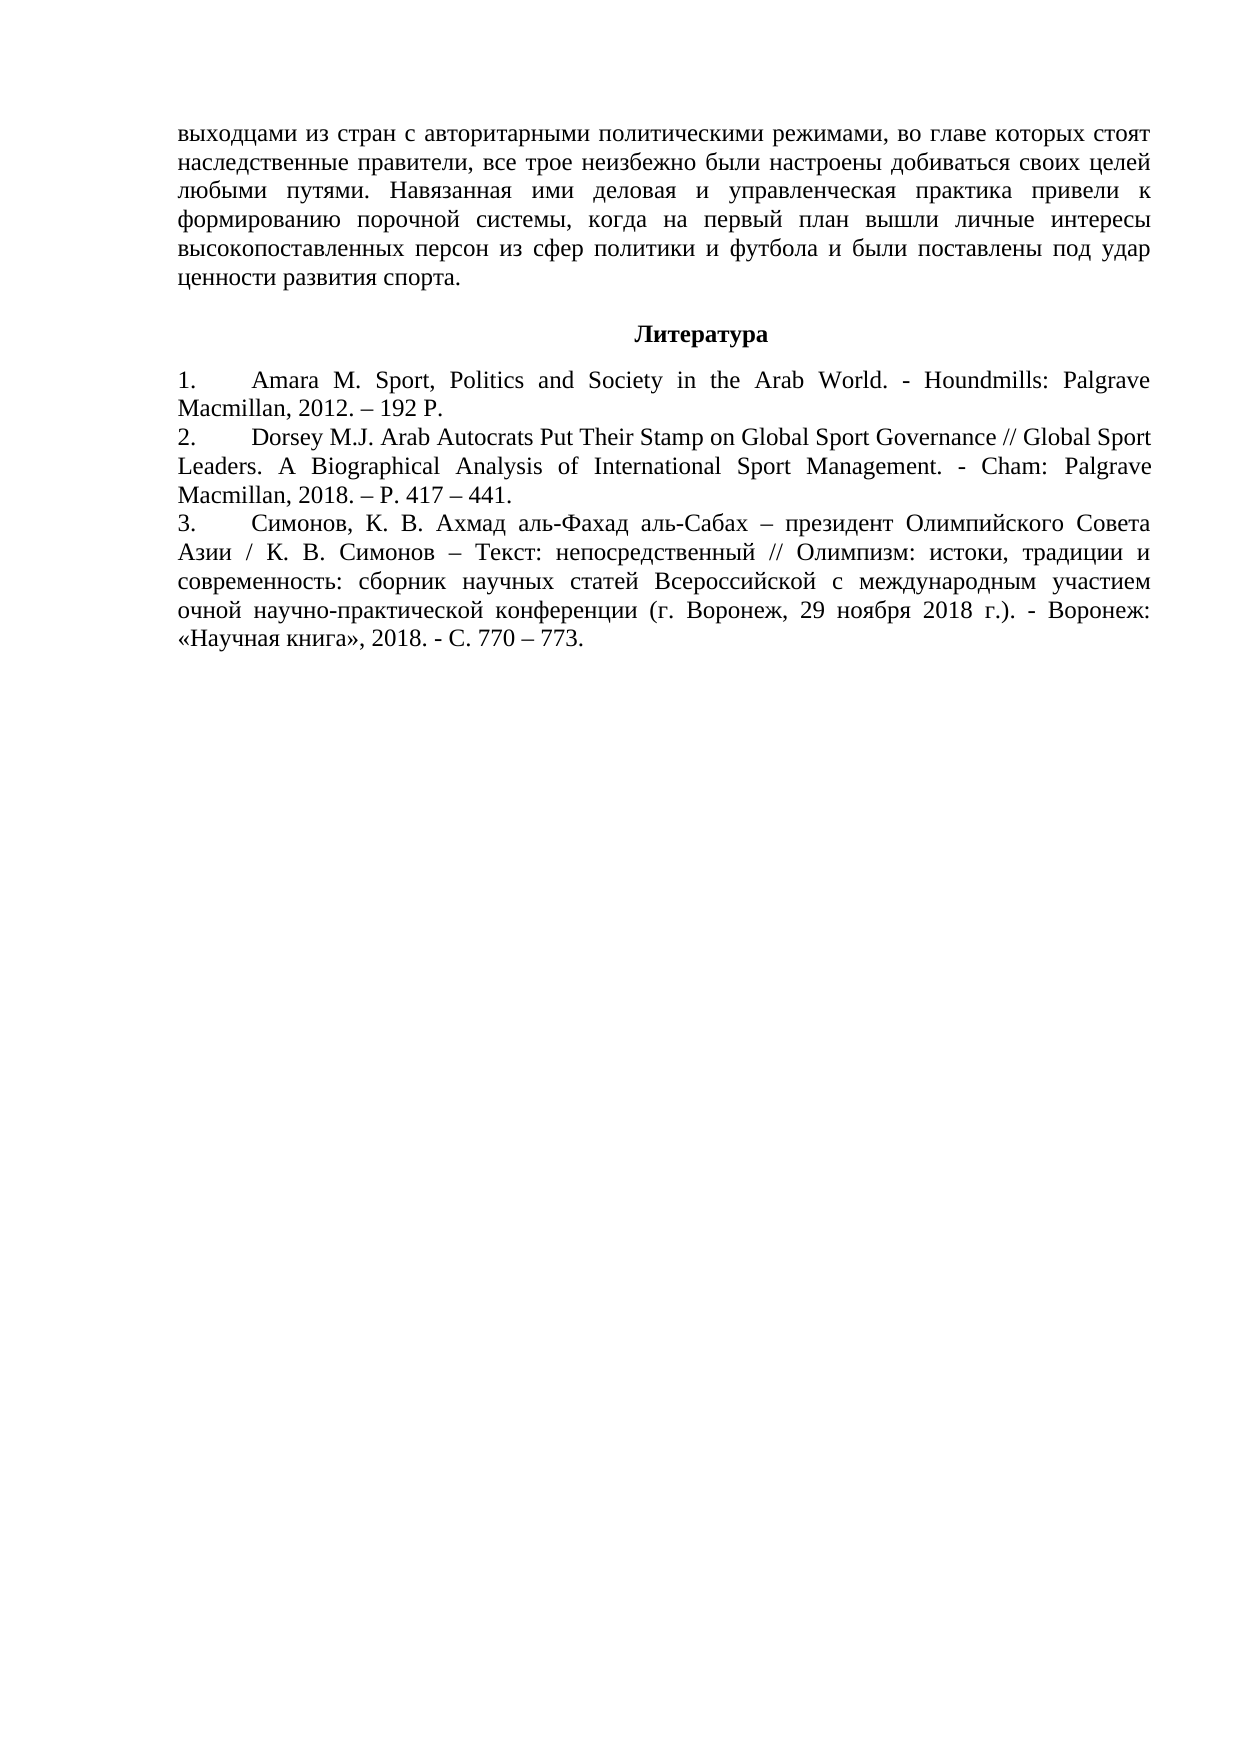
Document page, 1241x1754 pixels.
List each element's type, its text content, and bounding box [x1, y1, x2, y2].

list Симонов, К. В. Ахмад аль-Фахад аль-Сабах – президент Олимпийского Совета Азии / К. В. Симонов – Текст: непосредственный // Олимпизм: истоки, традиции и современность: сборник научных статей Всероссийской с международным участием очной научно-практической конференции (г. Воронеж, 29 ноября 2018 г.). - Воронеж: «Научная книга», 2018. - С. 770 – 773. [177, 623, 1152, 652]
list Симонов, К. В. Ахмад аль-Фахад аль-Сабах – президент Олимпийского Совета Азии / К. В. Симонов – Текст: непосредственный // Олимпизм: истоки, традиции и современность: сборник научных статей Всероссийской с международным участием очной научно-практической конференции (г. Воронеж, 29 ноября 2018 г.). - Воронеж: «Научная книга», 2018. - С. 770 – 773. [177, 508, 1152, 537]
text Литература [177, 319, 1152, 348]
list Amara M. Sport, Politics and Society in the Arab World. - Houndmills: Palgrave Macmillan, 2012. – 192 P. [177, 365, 1152, 422]
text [177, 118, 1152, 291]
list Dorsey M.J. Arab Autocrats Put Their Stamp on Global Sport Governance // Global Sport Leaders. A Biographical Analysis of International Sport Management. - Cham: Palgrave Macmillan, 2018. – Р. 417 – 441. [177, 422, 1152, 508]
